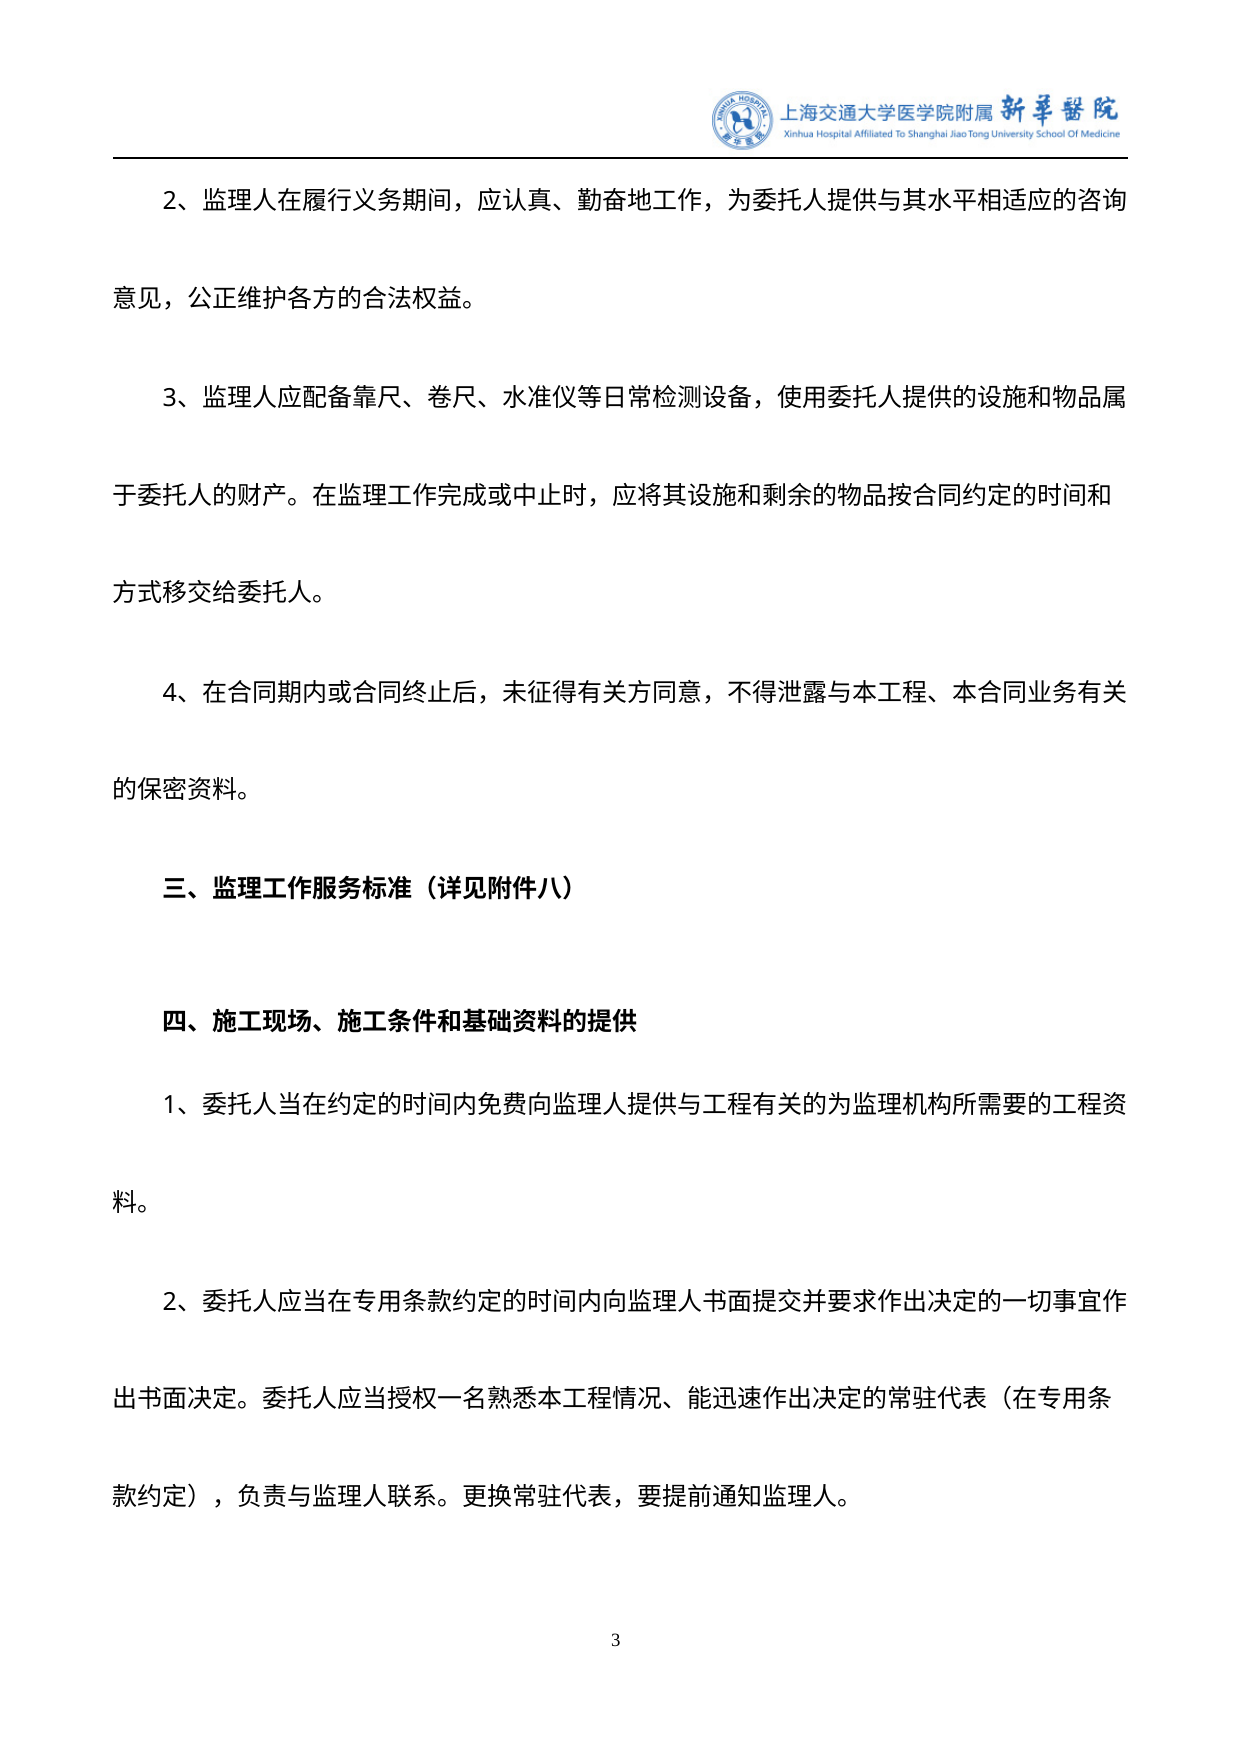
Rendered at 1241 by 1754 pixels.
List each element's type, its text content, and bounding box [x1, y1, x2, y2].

list 2、委托人应当在专用条款约定的时间内向监理人书面提交并要求作出决定的一切事宜作出书面决定。委托人应当授权一名熟悉本工程情况、能迅速作出决定的常驻代表（在专用条款约定），负责与监理人联系。更换常驻代表，要提前通知监理人。 [112, 1267, 1128, 1527]
list 3、监理人应配备靠尺、卷尺、水准仪等日常检测设备，使用委托人提供的设施和物品属于委托人的财产。在监理工作完成或中止时，应将其设施和剩余的物品按合同约定的时间和方式移交给委托人。 [112, 363, 1128, 623]
list 2、监理人在履行义务期间，应认真、勤奋地工作，为委托人提供与其水平相适应的咨询意见，公正维护各方的合法权益。 [112, 166, 1128, 329]
list 1、委托人当在约定的时间内免费向监理人提供与工程有关的为监理机构所需要的工程资料。 [112, 1070, 1128, 1233]
picture [708, 88, 1128, 156]
list 四、施工现场、施工条件和基础资料的提供 [112, 987, 1128, 1052]
list 4、在合同期内或合同终止后，未征得有关方同意，不得泄露与本工程、本合同业务有关的保密资料。 [112, 658, 1128, 820]
list 三、监理工作服务标准（详见附件八） [112, 854, 1128, 919]
